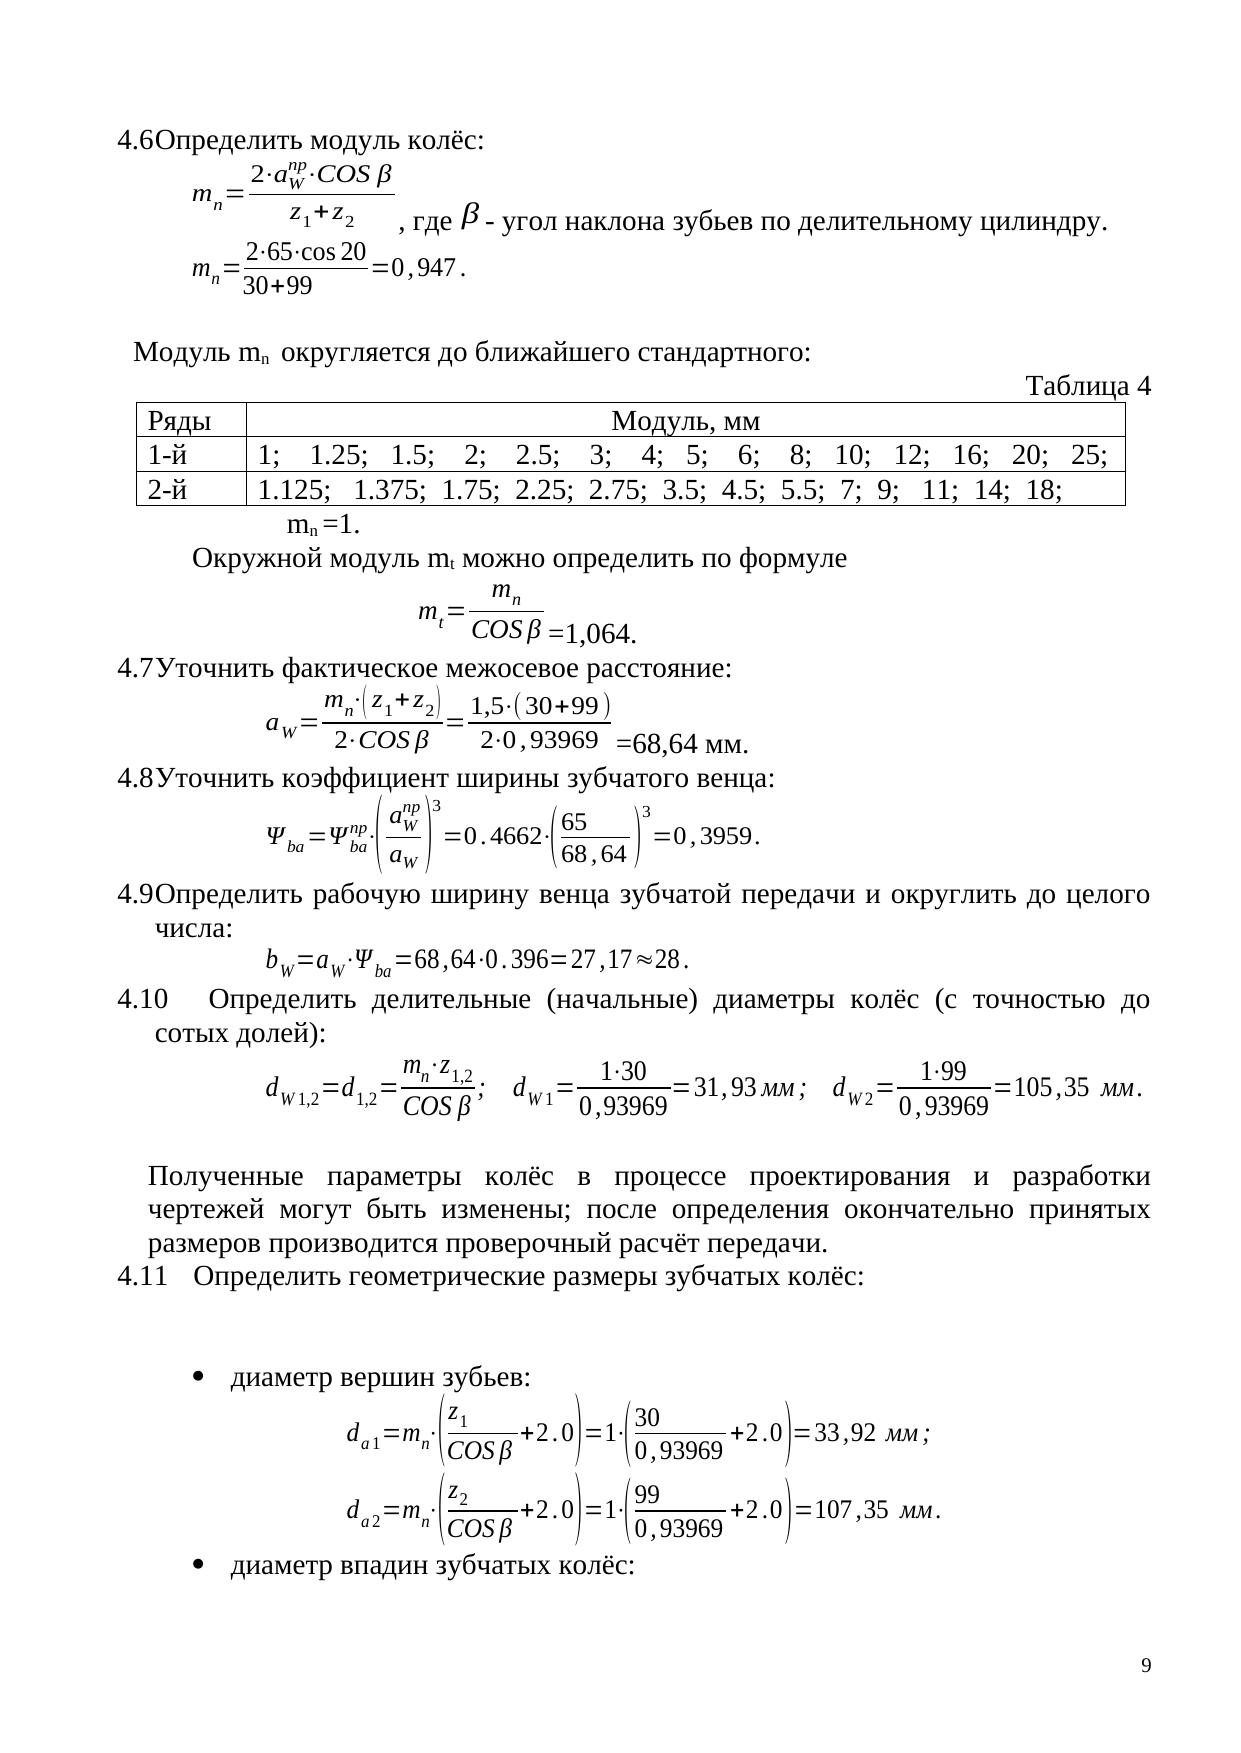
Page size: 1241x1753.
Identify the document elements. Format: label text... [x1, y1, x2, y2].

text Таблица 4 [133, 368, 1152, 402]
list диаметр впадин зубчатых колёс: [193, 1547, 1152, 1581]
text =68,64 мм. [266, 684, 1152, 760]
list Уточнить коэффициент ширины зубчатого венца: [117, 760, 1152, 794]
text =1,064. [192, 573, 1152, 650]
text , где - угол наклона зубьев по делительному цилиндру. [192, 156, 1152, 237]
table_header Модуль, мм [247, 403, 1125, 436]
list диаметр вершин зубьев: [193, 1359, 1152, 1392]
table_cell 2-й [137, 472, 246, 505]
table_cell 1-й [137, 437, 246, 471]
text Полученные параметры колёс в процессе проектирования и разработки чертежей могут быть изменены; после определения окончательно принятых размеров производится проверочный расчёт передачи. [148, 1158, 1152, 1258]
text mn =1. [192, 506, 1152, 540]
text Модуль mn округляется до ближайшего стандартного: [133, 334, 1152, 368]
list Определить рабочую ширину венца зубчатой передачи и округлить до целого числа: [117, 877, 1152, 944]
list Уточнить фактическое межосевое расстояние: [117, 650, 1152, 684]
table_cell 1.125; 1.375; 1.75; 2.25; 2.75; 3.5; 4.5; 5.5; 7; 9; 11; 14; 18; [247, 472, 1125, 505]
list Определить геометрические размеры зубчатых колёс: [117, 1258, 1152, 1292]
list Определить делительные (начальные) диаметры колёс (с точностью до сотых долей): [117, 981, 1152, 1048]
table_cell 1; 1.25; 1.5; 2; 2.5; 3; 4; 5; 6; 8; 10; 12; 16; 20; 25; [247, 437, 1125, 471]
table_header Ряды [137, 403, 246, 436]
text Окружной модуль mt можно определить по формуле [192, 540, 1152, 573]
list Определить модуль колёс: [117, 122, 1152, 156]
